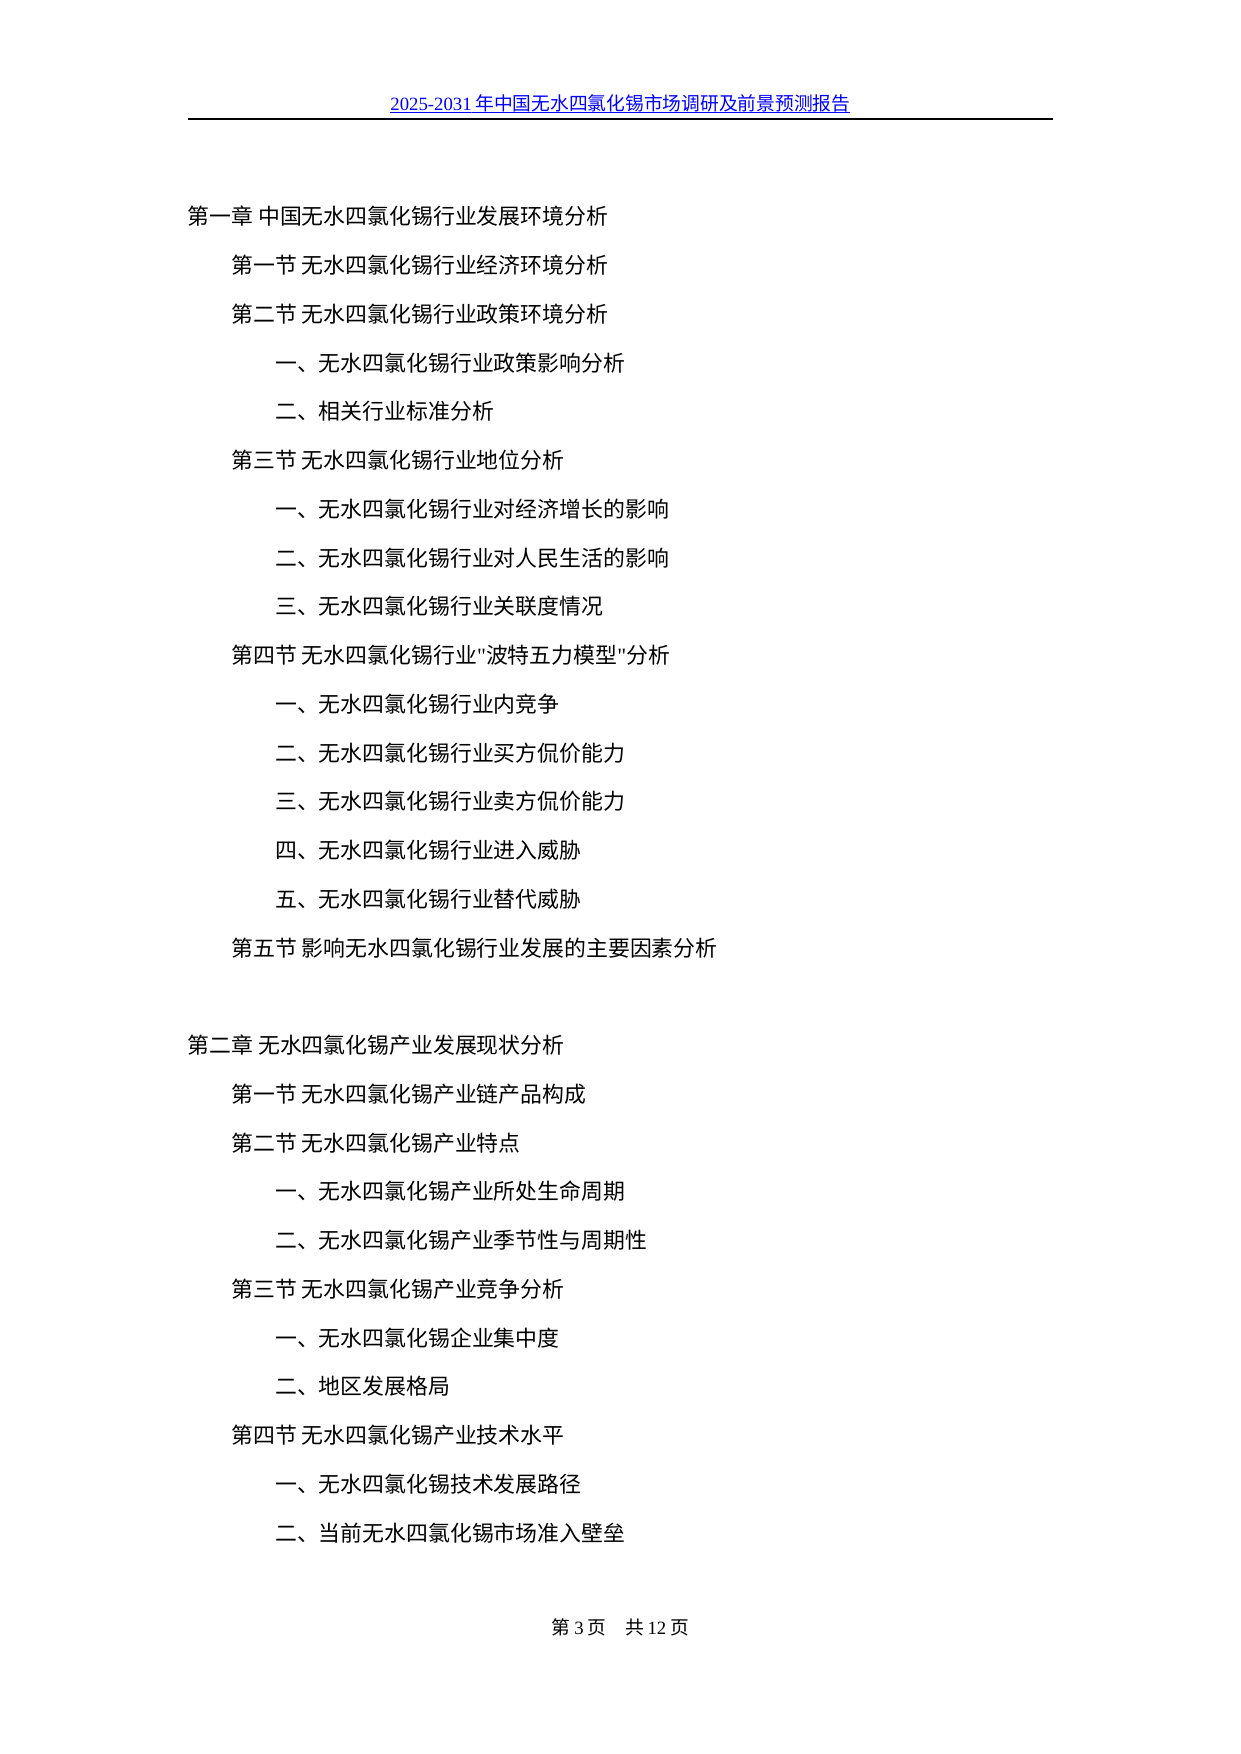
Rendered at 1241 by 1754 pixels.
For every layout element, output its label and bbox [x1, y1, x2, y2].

text [187, 150, 1053, 1548]
